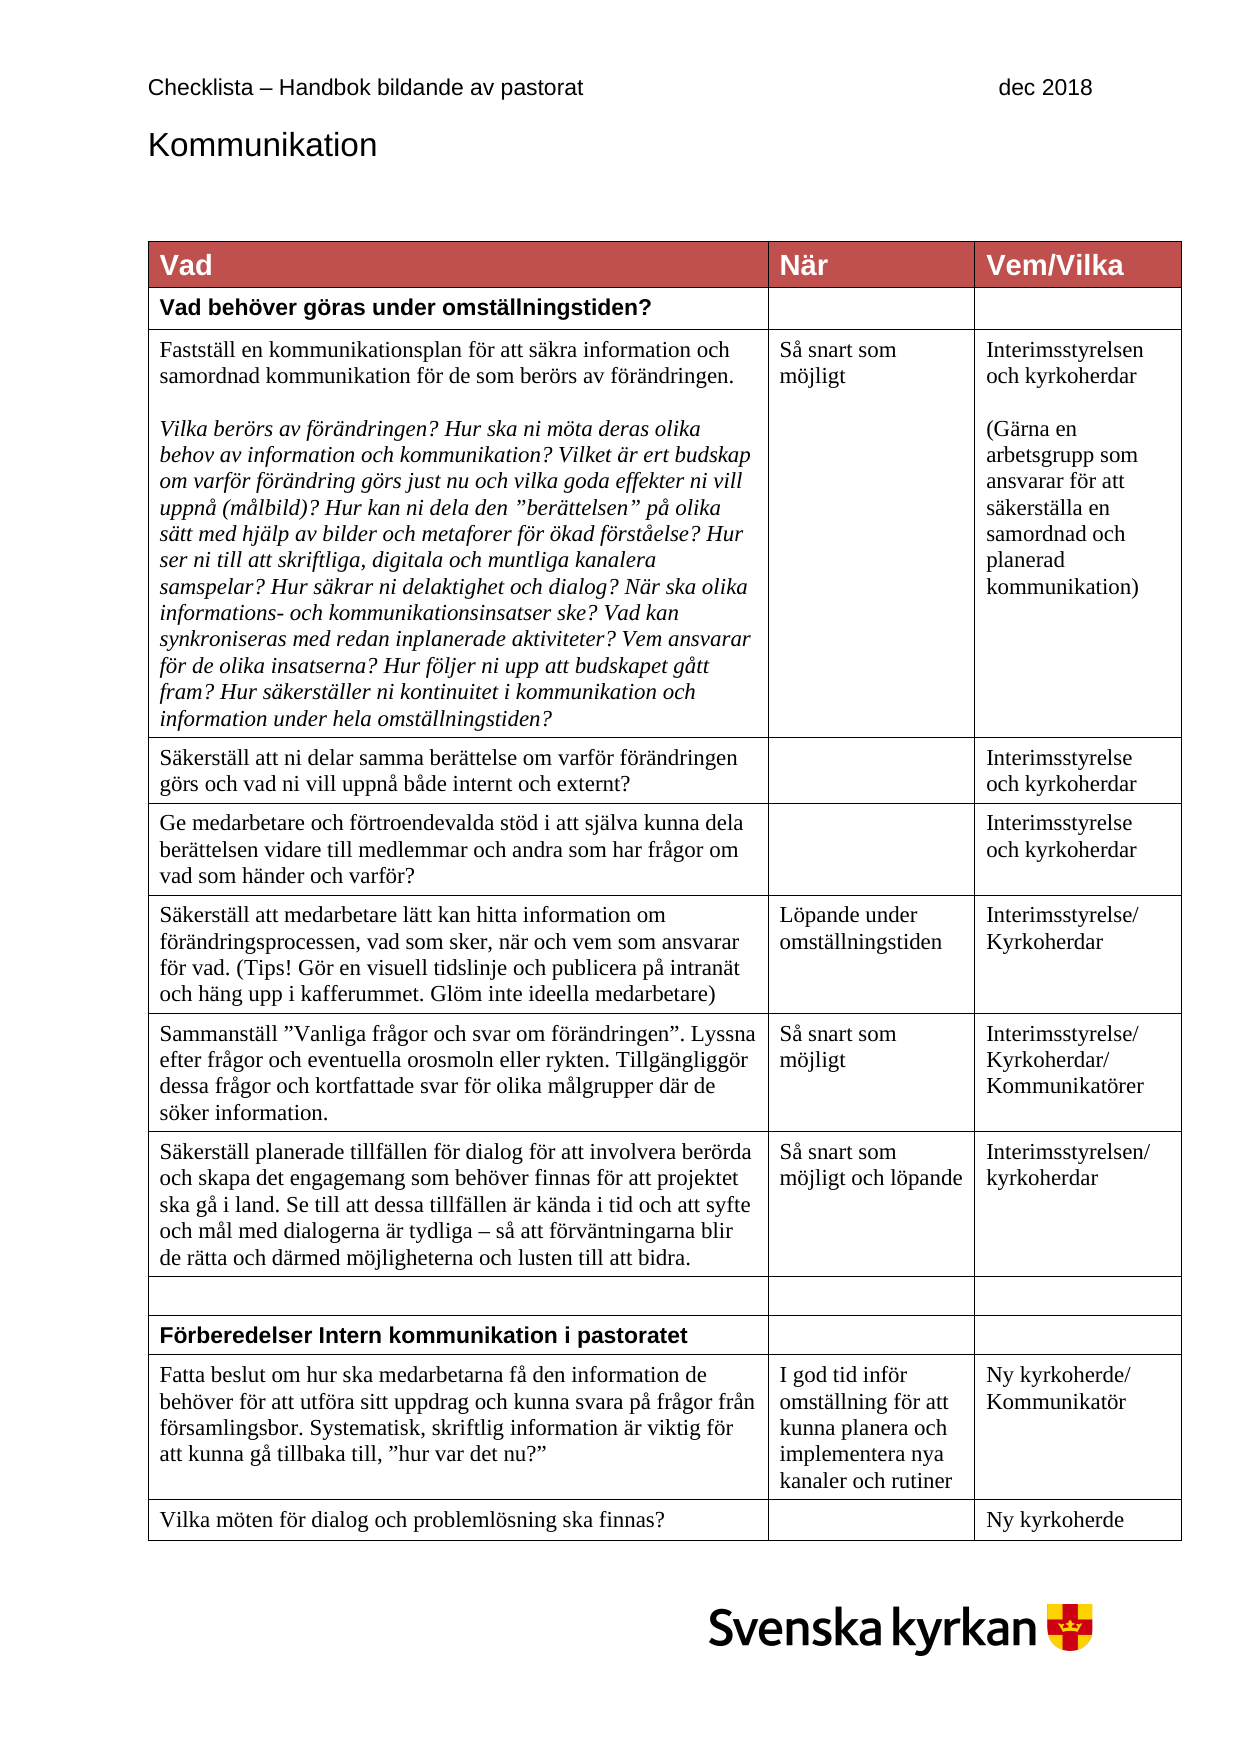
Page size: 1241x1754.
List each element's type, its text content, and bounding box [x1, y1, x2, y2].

table_header Vad [149, 242, 768, 287]
table_cell Interimsstyrelsen och kyrkoherdar (Gärna en arbetsgrupp som ansvarar för att säkerställa en samordnad och planerad kommunikation) [975, 330, 1181, 737]
table_cell [769, 738, 974, 802]
table_cell Fatta beslut om hur ska medarbetarna få den information de behöver för att utföra sitt uppdrag och kunna svara på frågor från församlingsbor. Systematisk, skriftlig information är viktig för att kunna gå tillbaka till, ”hur var det nu?” [149, 1355, 768, 1499]
table_cell Så snart som möjligt och löpande [769, 1132, 974, 1276]
table_cell Interimsstyrelse/Kyrkoherdar [975, 896, 1181, 1013]
table_cell Fastställ en kommunikationsplan för att säkra information och samordnad kommunikation för de som berörs av förändringen. Vilka berörs av förändringen? Hur ska ni möta deras olika behov av information och kommunikation? Vilket är ert budskap om varför förändring görs just nu och vilka goda effekter ni vill uppnå (målbild)? Hur kan ni dela den ”berättelsen” på olika sätt med hjälp av bilder och metaforer för ökad förståelse? Hur ser ni till att skriftliga, digitala och muntliga kanalera samspelar? Hur säkrar ni delaktighet och dialog? När ska olika informations- och kommunikationsinsatser ske? Vad kan synkroniseras med redan inplanerade aktiviteter? Vem ansvarar för de olika insatserna? Hur följer ni upp att budskapet gått fram? Hur säkerställer ni kontinuitet i kommunikation och information under hela omställningstiden? [149, 330, 768, 737]
table_cell Interimsstyrelse och kyrkoherdar [975, 804, 1181, 894]
table_cell [975, 1277, 1181, 1315]
table_cell Interimsstyrelse och kyrkoherdar [975, 738, 1181, 802]
table_cell Så snart som möjligt [769, 1014, 974, 1131]
picture [709, 1604, 1093, 1656]
table_cell [769, 1316, 974, 1354]
table_cell Vilka möten för dialog och problemlösning ska finnas? [149, 1500, 768, 1540]
table_cell Interimsstyrelsen/kyrkoherdar [975, 1132, 1181, 1276]
table_cell [975, 1316, 1181, 1354]
table_cell Förberedelser Intern kommunikation i pastoratet [149, 1316, 768, 1354]
table_cell [769, 1500, 974, 1540]
table_cell Säkerställ planerade tillfällen för dialog för att involvera berörda och skapa det engagemang som behöver finnas för att projektet ska gå i land. Se till att dessa tillfällen är kända i tid och att syfte och mål med dialogerna är tydliga – så att förväntningarna blir de rätta och därmed möjligheterna och lusten till att bidra. [149, 1132, 768, 1276]
table_cell Så snart som möjligt [769, 330, 974, 737]
table_cell [149, 1277, 768, 1315]
table_header Vem/Vilka [975, 242, 1181, 287]
table_cell [769, 1277, 974, 1315]
table_cell I god tid inför omställning för att kunna planera och implementera nya kanaler och rutiner [769, 1355, 974, 1499]
table_header När [769, 242, 974, 287]
table_cell [769, 288, 974, 329]
table_cell Löpande under omställningstiden [769, 896, 974, 1013]
table_cell Säkerställ att medarbetare lätt kan hitta information om förändringsprocessen, vad som sker, när och vem som ansvarar för vad. (Tips! Gör en visuell tidslinje och publicera på intranät och häng upp i kafferummet. Glöm inte ideella medarbetare) [149, 896, 768, 1013]
table_cell Säkerställ att ni delar samma berättelse om varför förändringen görs och vad ni vill uppnå både internt och externt? [149, 738, 768, 802]
table_cell Ny kyrkoherde/ Kommunikatör [975, 1355, 1181, 1499]
table_cell Ny kyrkoherde [975, 1500, 1181, 1540]
table_cell Ge medarbetare och förtroendevalda stöd i att själva kunna dela berättelsen vidare till medlemmar och andra som har frågor om vad som händer och varför? [149, 804, 768, 894]
table_cell [769, 804, 974, 894]
table_cell Vad behöver göras under omställningstiden? [149, 288, 768, 329]
table_cell Sammanställ ”Vanliga frågor och svar om förändringen”. Lyssna efter frågor och eventuella orosmoln eller rykten. Tillgängliggör dessa frågor och kortfattade svar för olika målgrupper där de söker information. [149, 1014, 768, 1131]
table_cell [975, 288, 1181, 329]
table_cell Interimsstyrelse/Kyrkoherdar/Kommunikatörer [975, 1014, 1181, 1131]
